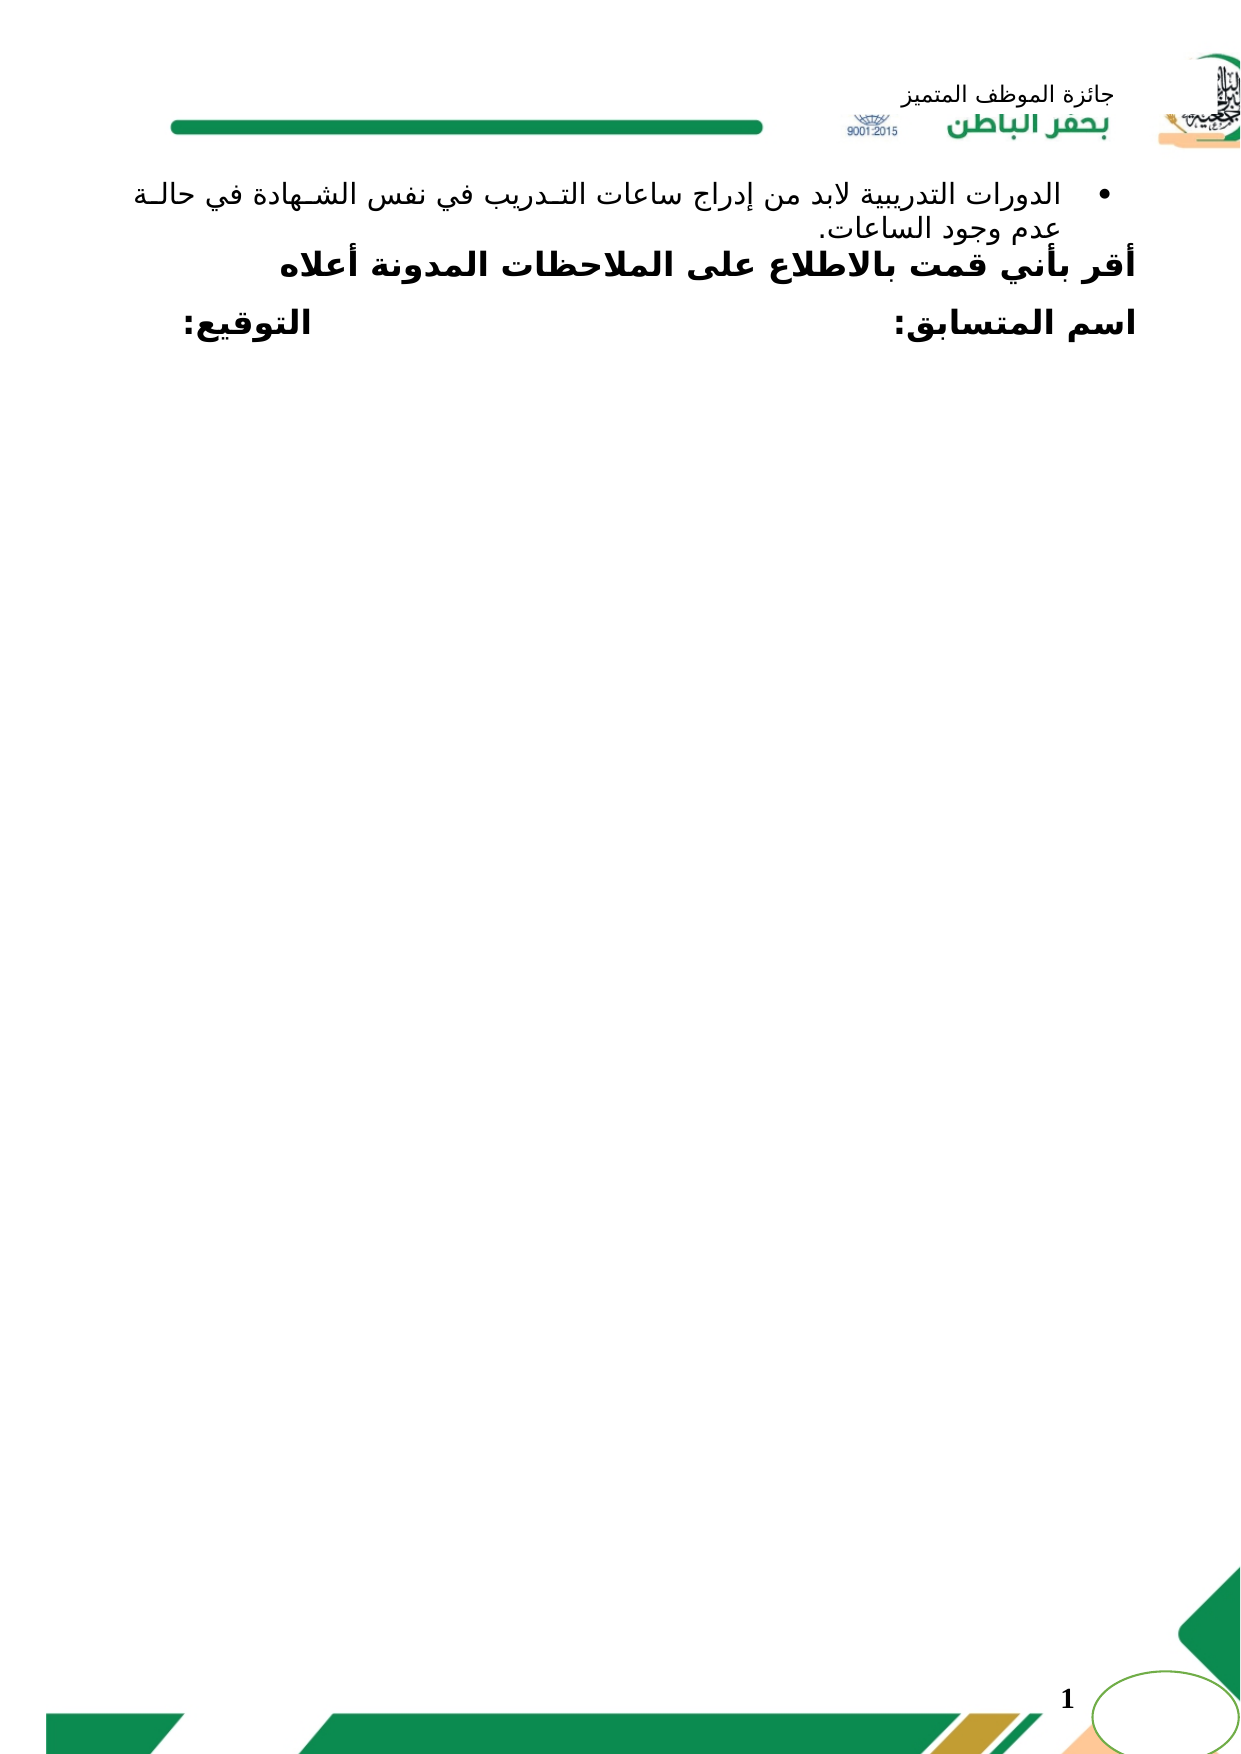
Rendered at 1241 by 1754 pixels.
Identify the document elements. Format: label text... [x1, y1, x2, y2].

text أقر بأني قمت بالاطلاع على الملاحظات المدونة أعلاه [133, 245, 1137, 284]
picture [46, 0, 1241, 1754]
list الدورات التدريبية لابد من إدراج ساعات التدريب في نفس الشهادة في حالة عدم وجود الساعات. [133, 177, 1099, 245]
text اسم المتسابق: التوقيع: [133, 304, 1137, 343]
